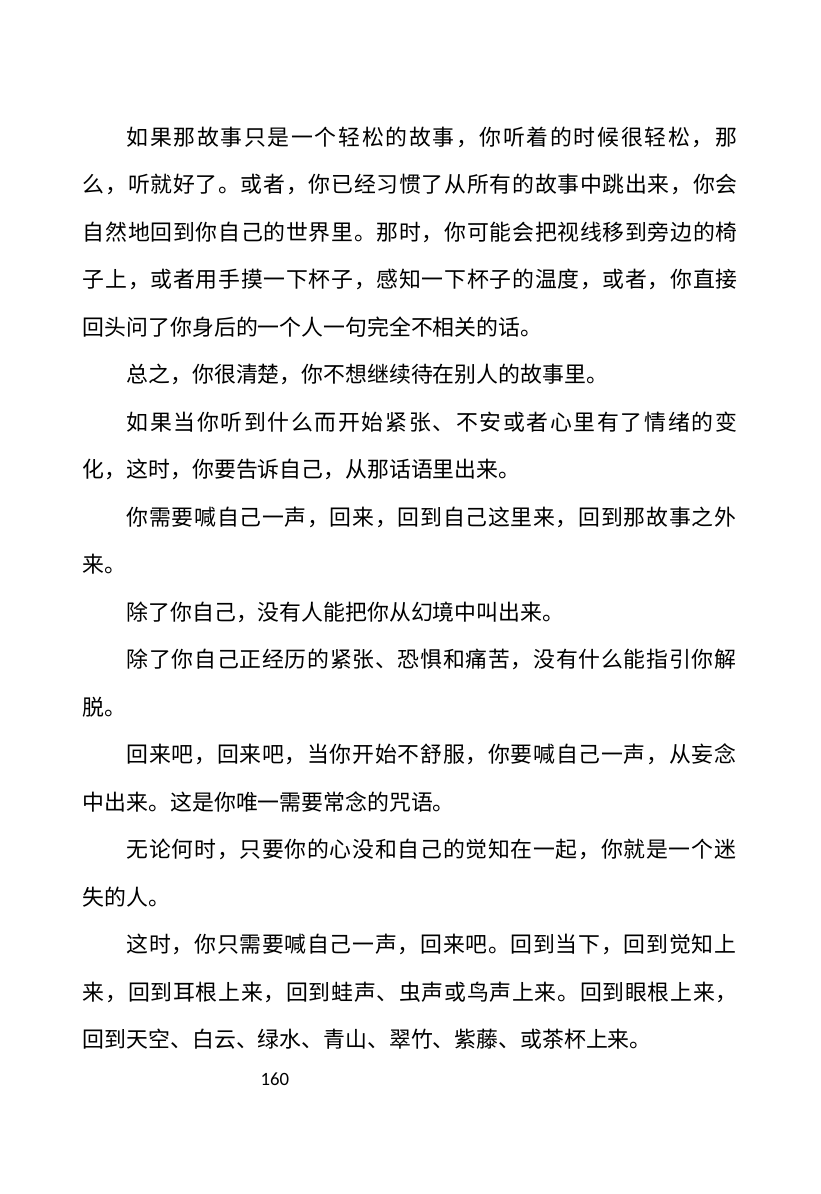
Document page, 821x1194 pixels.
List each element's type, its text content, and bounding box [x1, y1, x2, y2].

text 除了你自己，没有人能把你从幻境中叫出来。 [83, 595, 738, 627]
text 回来吧，回来吧，当你开始不舒服，你要喊自己一声，从妄念中出来。这是你唯一需要常念的咒语。 [83, 737, 738, 817]
text 总之，你很清楚，你不想继续待在别人的故事里。 [83, 357, 738, 389]
text 如果那故事只是一个轻松的故事，你听着的时候很轻松，那么，听就好了。或者，你已经习惯了从所有的故事中跳出来，你会自然地回到你自己的世界里。那时，你可能会把视线移到旁边的椅子上，或者用手摸一下杯子，感知一下杯子的温度，或者，你直接回头问了你身后的一个人一句完全不相关的话。 [83, 120, 738, 342]
text 你需要喊自己一声，回来，回到自己这里来，回到那故事之外来。 [83, 500, 738, 579]
text 如果当你听到什么而开始紧张、不安或者心里有了情绪的变化，这时，你要告诉自己，从那话语里出来。 [83, 405, 738, 484]
text 除了你自己正经历的紧张、恐惧和痛苦，没有什么能指引你解脱。 [83, 642, 738, 722]
text 无论何时，只要你的心没和自己的觉知在一起，你就是一个迷失的人。 [83, 832, 738, 912]
text 这时，你只需要喊自己一声，回来吧。回到当下，回到觉知上来，回到耳根上来，回到蛙声、虫声或鸟声上来。回到眼根上来，回到天空、白云、绿水、青山、翠竹、紫藤、或茶杯上来。 [83, 927, 738, 1054]
